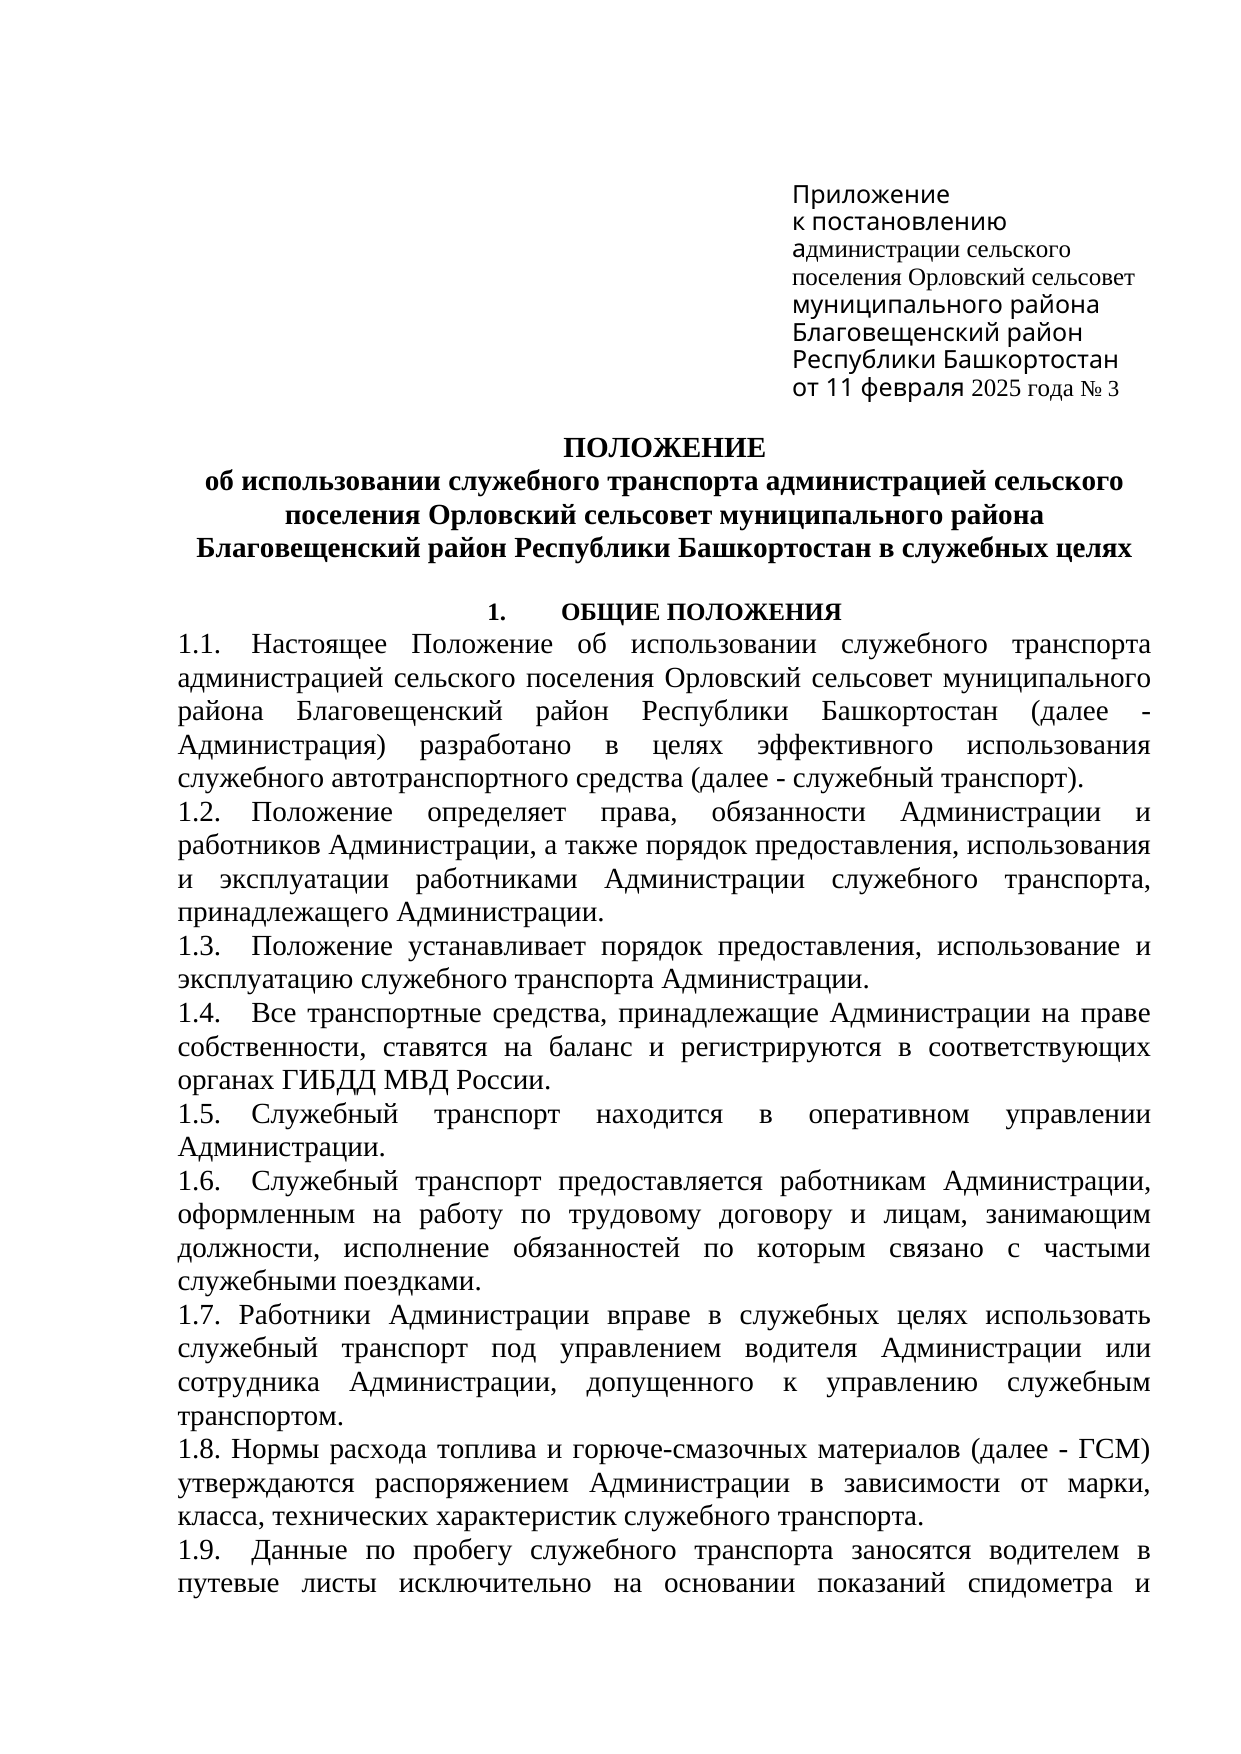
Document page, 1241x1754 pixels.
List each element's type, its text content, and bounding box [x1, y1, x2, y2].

text 1.7. Работники Администрации вправе в служебных целях использовать служебный транспорт под управлением водителя Администрации или сотрудника Администрации, допущенного к управлению служебным транспортом. [177, 1297, 1152, 1431]
text 1.4. Все транспортные средства, принадлежащие Администрации на праве собственности, ставятся на баланс и регистрируются в соответствующих органах ГИБДД МВД России. [177, 995, 1152, 1096]
text ПОЛОЖЕНИЕ [177, 430, 1152, 463]
text Республики Башкортостан [792, 347, 1152, 374]
text 1.2. Положение определяет права, обязанности Администрации и работников Администрации, а также порядок предоставления, использования и эксплуатации работниками Администрации служебного транспорта, принадлежащего Администрации. [177, 794, 1152, 928]
text 1.8. Нормы расхода топлива и горюче-смазочных материалов (далее - ГСМ) утверждаются распоряжением Администрации в зависимости от марки, класса, технических характеристик служебного транспорта. [177, 1431, 1152, 1532]
text об использовании служебного транспорта администрацией сельского поселения Орловский сельсовет муниципального района Благовещенский район Республики Башкортостан в служебных целях [177, 463, 1152, 564]
text 1.6. Служебный транспорт предоставляется работникам Администрации, оформленным на работу по трудовому договору и лицам, занимающим должности, исполнение обязанностей по которым связано с частыми служебными поездками. [177, 1163, 1152, 1297]
text 1.3. Положение устанавливает порядок предоставления, использование и эксплуатацию служебного транспорта Администрации. [177, 928, 1152, 995]
text 1.1. Настоящее Положение об использовании служебного транспорта администрацией сельского поселения Орловский сельсовет муниципального района Благовещенский район Республики Башкортостан (далее - Администрация) разработано в целях эффективного использования служебного автотранспортного средства (далее - служебный транспорт). [177, 626, 1152, 794]
text от 11 февраля 2025 года № 3 [792, 374, 1152, 402]
text Благовещенский район [792, 319, 1152, 347]
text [177, 1532, 1152, 1599]
text 1. ОБЩИЕ ПОЛОЖЕНИЯ [177, 597, 1152, 626]
text к постановлению администрации сельского поселения Орловский сельсовет муниципального района [792, 208, 1152, 319]
text Приложение [792, 185, 1152, 208]
text 1.5. Служебный транспорт находится в оперативном управлении Администрации. [177, 1096, 1152, 1163]
